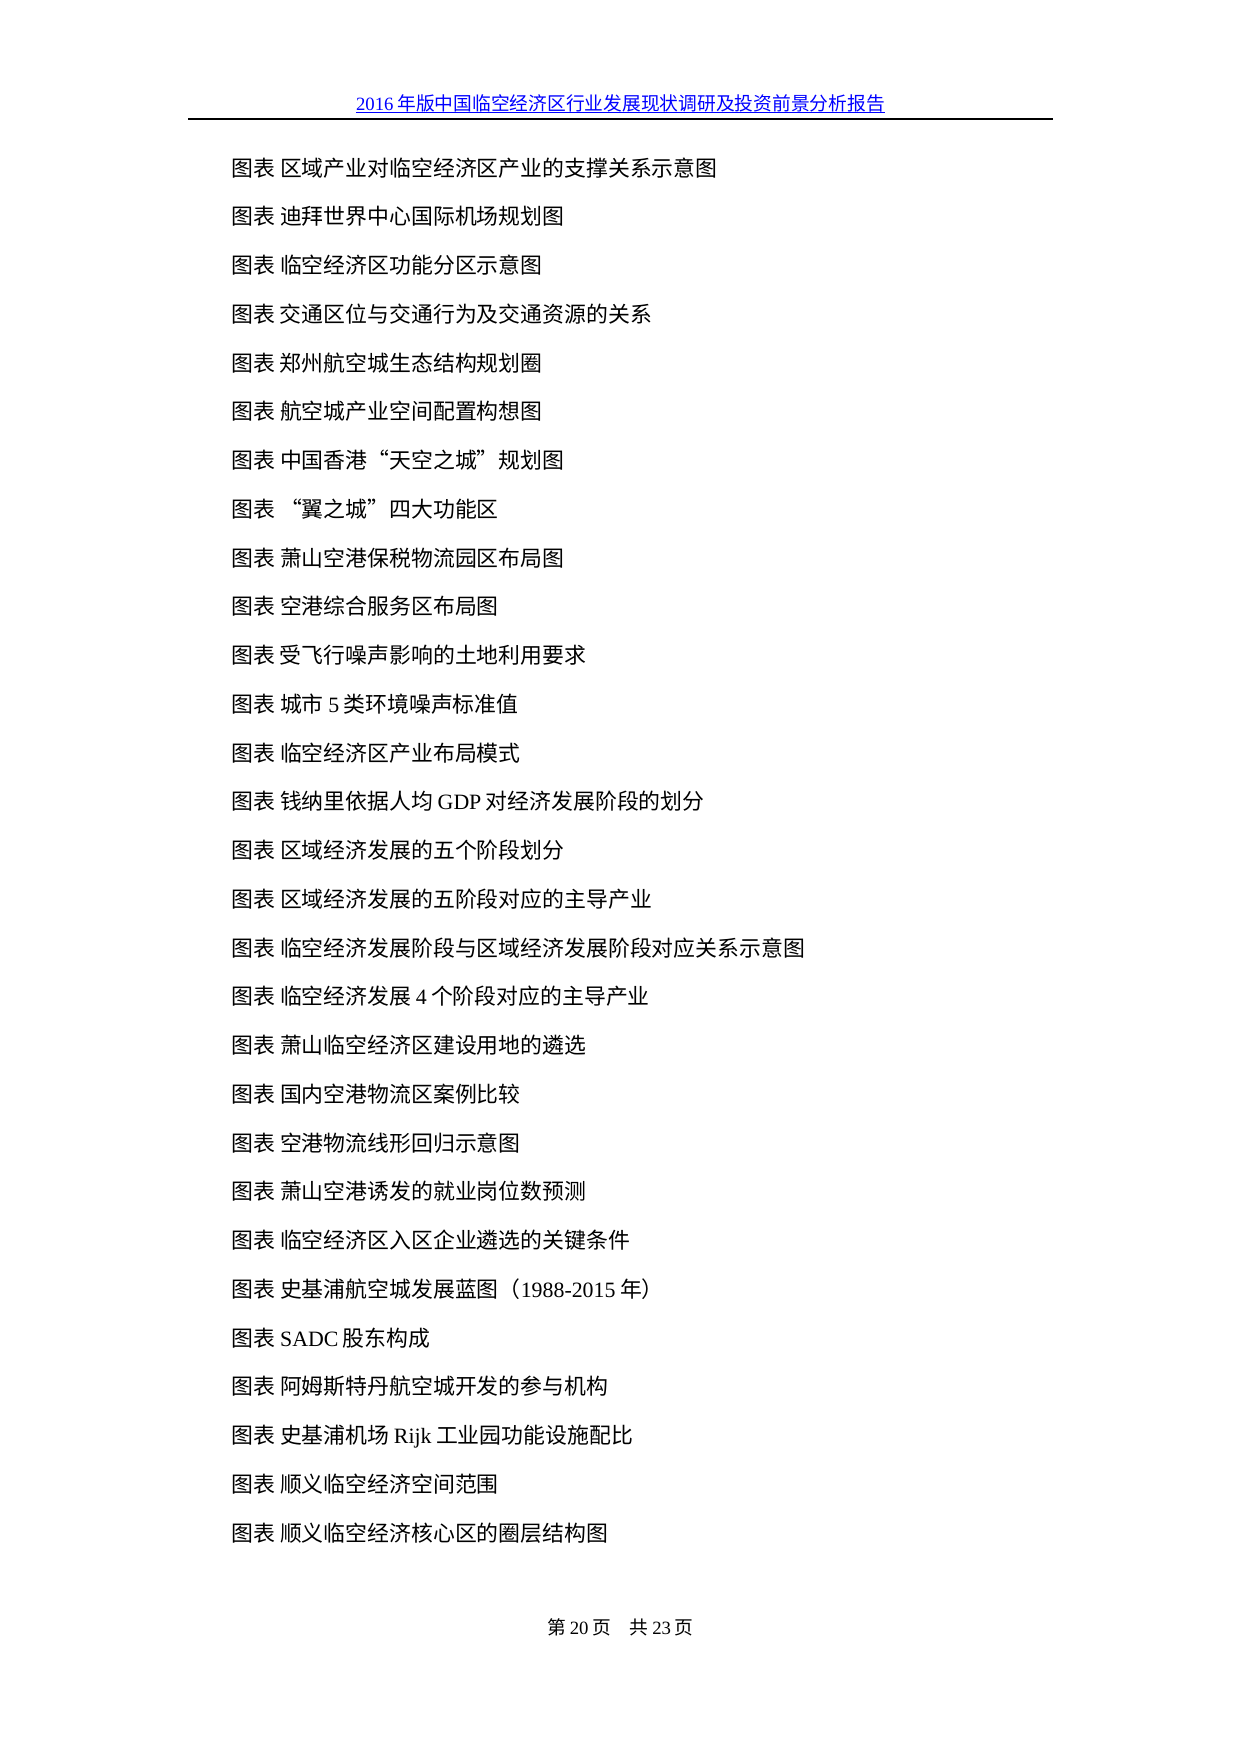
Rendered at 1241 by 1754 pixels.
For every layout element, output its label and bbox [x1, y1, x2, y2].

text [187, 150, 1053, 1548]
